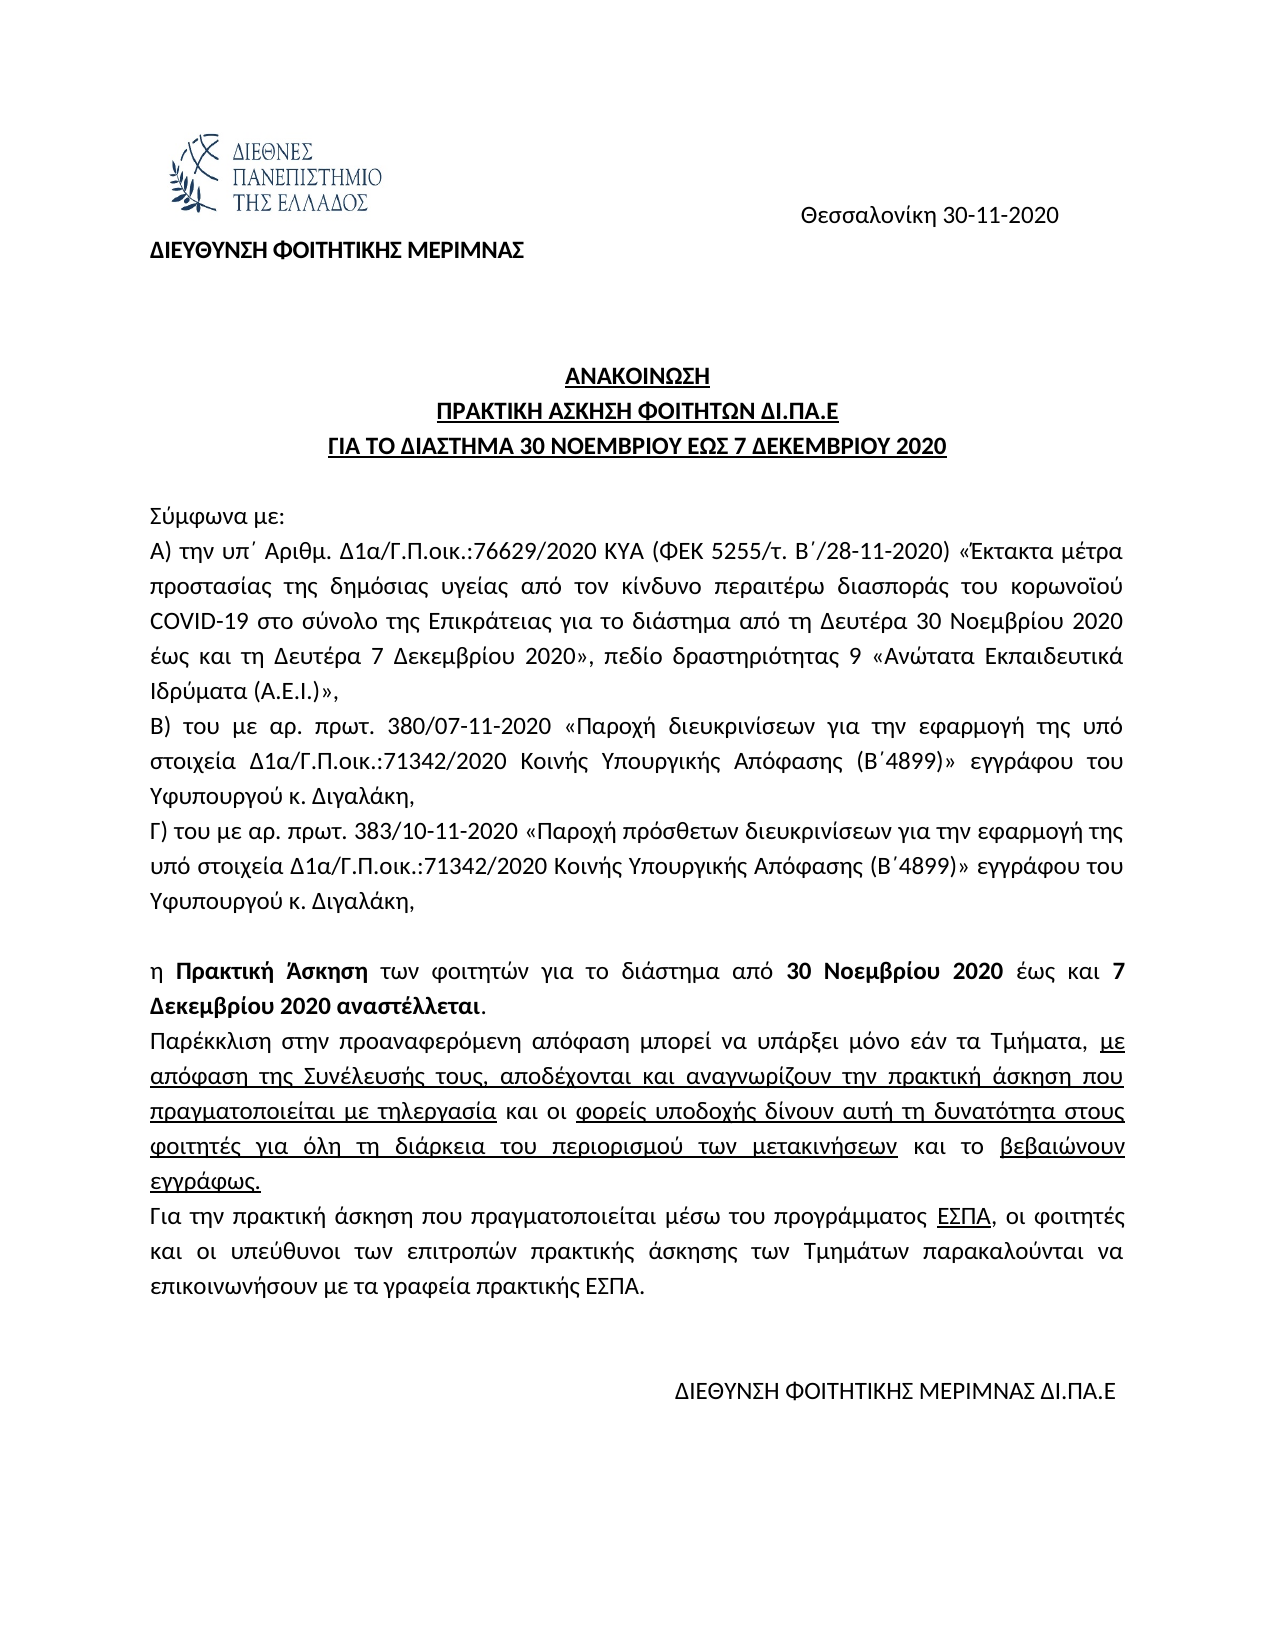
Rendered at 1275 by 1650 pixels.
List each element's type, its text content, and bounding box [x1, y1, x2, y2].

text Β) του με αρ. πρωτ. 380/07-11-2020 «Παροχή διευκρινίσεων για την εφαρμογή της υπό στοιχεία Δ1α/Γ.Π.οικ.:71342/2020 Κοινής Υπουργικής Απόφασης (Β΄4899)» εγγράφου του Υφυπουργού κ. Διγαλάκη, [150, 710, 1125, 811]
text Γ) του με αρ. πρωτ. 383/10-11-2020 «Παροχή πρόσθετων διευκρινίσεων για την εφαρμογή της υπό στοιχεία Δ1α/Γ.Π.οικ.:71342/2020 Κοινής Υπουργικής Απόφασης (Β΄4899)» εγγράφου του Υφυπουργού κ. Διγαλάκη, [150, 815, 1125, 916]
text η Πρακτική Άσκηση των φοιτητών για το διάστημα από 30 Νοεμβρίου 2020 έως και 7 Δεκεμβρίου 2020 αναστέλλεται. [150, 955, 1125, 1021]
text Παρέκκλιση στην προαναφερόμενη απόφαση μπορεί να υπάρξει μόνο εάν τα Τμήματα, με απόφαση της Συνέλευσής τους, αποδέχονται και αναγνωρίζουν την πρακτική άσκηση που πραγματοποιείται με τηλεργασία και οι φορείς υποδοχής δίνουν αυτή τη δυνατότητα στους φοιτητές για όλη τη διάρκεια του περιορισμού των μετακινήσεων και το βεβαιώνουν εγγράφως. [150, 1025, 1125, 1196]
text Α) την υπ΄ Αριθμ. Δ1α/Γ.Π.οικ.:76629/2020 ΚΥΑ (ΦΕΚ 5255/τ. Β΄/28-11-2020) «Έκτακτα μέτρα προστασίας της δημόσιας υγείας από τον κίνδυνο περαιτέρω διασποράς του κορωνοϊού COVID-19 στο σύνολο της Επικράτειας για το διάστημα από τη Δευτέρα 30 Νοεμβρίου 2020 έως και τη Δευτέρα 7 Δεκεμβρίου 2020», πεδίο δραστηριότητας 9 «Ανώτατα Εκπαιδευτικά Ιδρύματα (Α.Ε.Ι.)», [150, 535, 1125, 706]
picture [150, 121, 399, 224]
text ΑΝΑΚΟΙΝΩΣΗ [150, 360, 1125, 391]
text ΔΙΕΘΥΝΣΗ ΦΟΙΤΗΤΙΚΗΣ ΜΕΡΙΜΝΑΣ ΔΙ.ΠΑ.Ε [150, 1375, 1125, 1406]
text Για την πρακτική άσκηση που πραγματοποιείται μέσω του προγράμματος ΕΣΠΑ, οι φοιτητές και οι υπεύθυνοι των επιτροπών πρακτικής άσκησης των Τμημάτων παρακαλούνται να επικοινωνήσουν με τα γραφεία πρακτικής ΕΣΠΑ. [150, 1200, 1125, 1301]
text Σύμφωνα με: [150, 500, 1125, 531]
text ΠΡΑΚΤΙΚΗ ΑΣΚΗΣΗ ΦΟΙΤΗΤΩΝ ΔΙ.ΠΑ.Ε [150, 395, 1125, 426]
text Θεσσαλονίκη 30-11-2020 [150, 122, 1125, 230]
text ΓΙΑ ΤΟ ΔΙΑΣΤΗΜΑ 30 ΝΟΕΜΒΡΙΟΥ ΕΩΣ 7 ΔΕΚΕΜΒΡΙΟΥ 2020 [150, 430, 1125, 461]
text ΔΙΕΥΘΥΝΣΗ ΦΟΙΤΗΤΙΚΗΣ ΜΕΡΙΜΝΑΣ [90, 234, 1125, 265]
